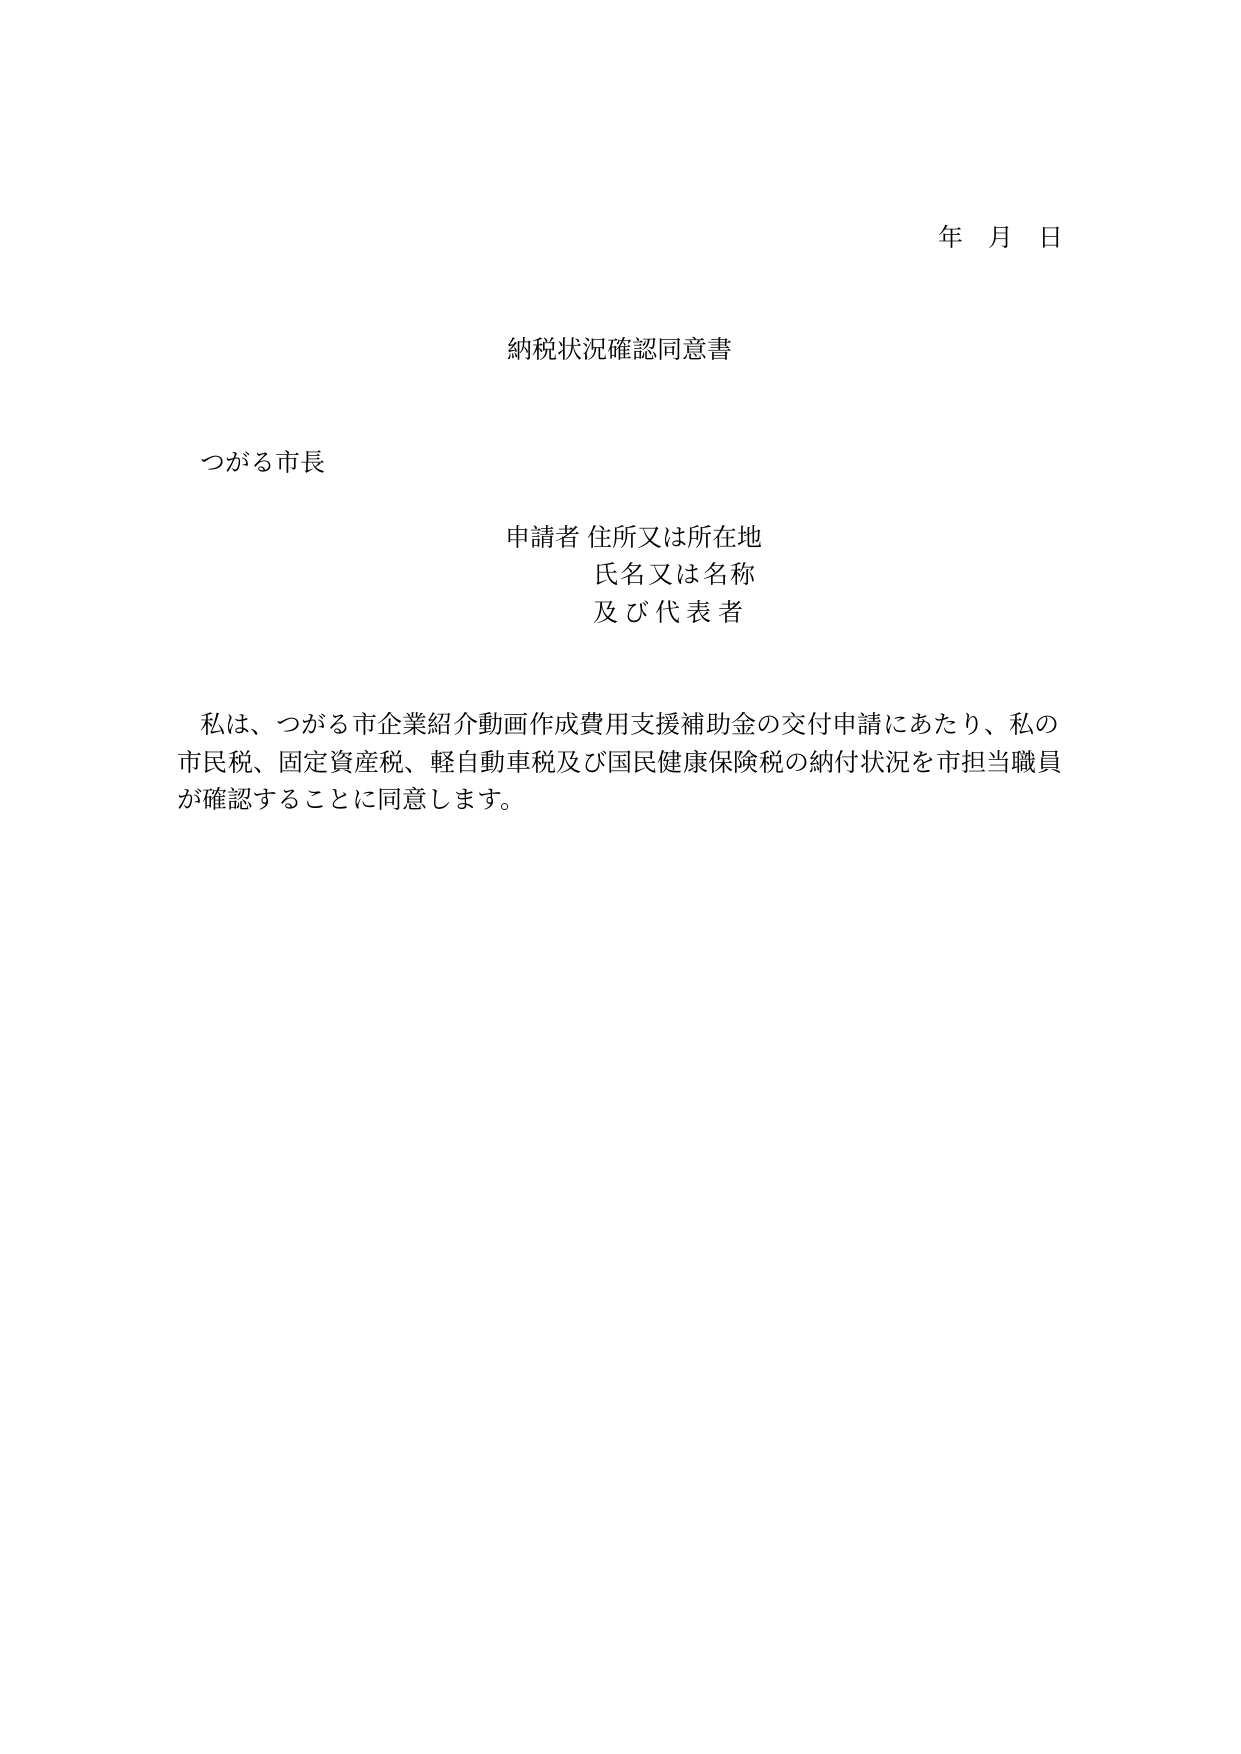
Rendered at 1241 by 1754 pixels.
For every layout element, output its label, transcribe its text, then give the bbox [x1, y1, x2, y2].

text 氏名又は名称 [593, 554, 1063, 592]
text 及び代表者 [593, 592, 1063, 629]
text 私は、つがる市企業紹介動画作成費用支援補助金の交付申請にあたり、私の市民税、固定資産税、軽自動車税及び国民健康保険税の納付状況を市担当職員が確認することに同意します。 [177, 704, 1063, 817]
text 申請者 住所又は所在地 [505, 517, 1063, 554]
text 納税状況確認同意書 [177, 329, 1063, 367]
text 年 月 日 [177, 217, 1063, 254]
text つがる市長 [177, 442, 1063, 479]
